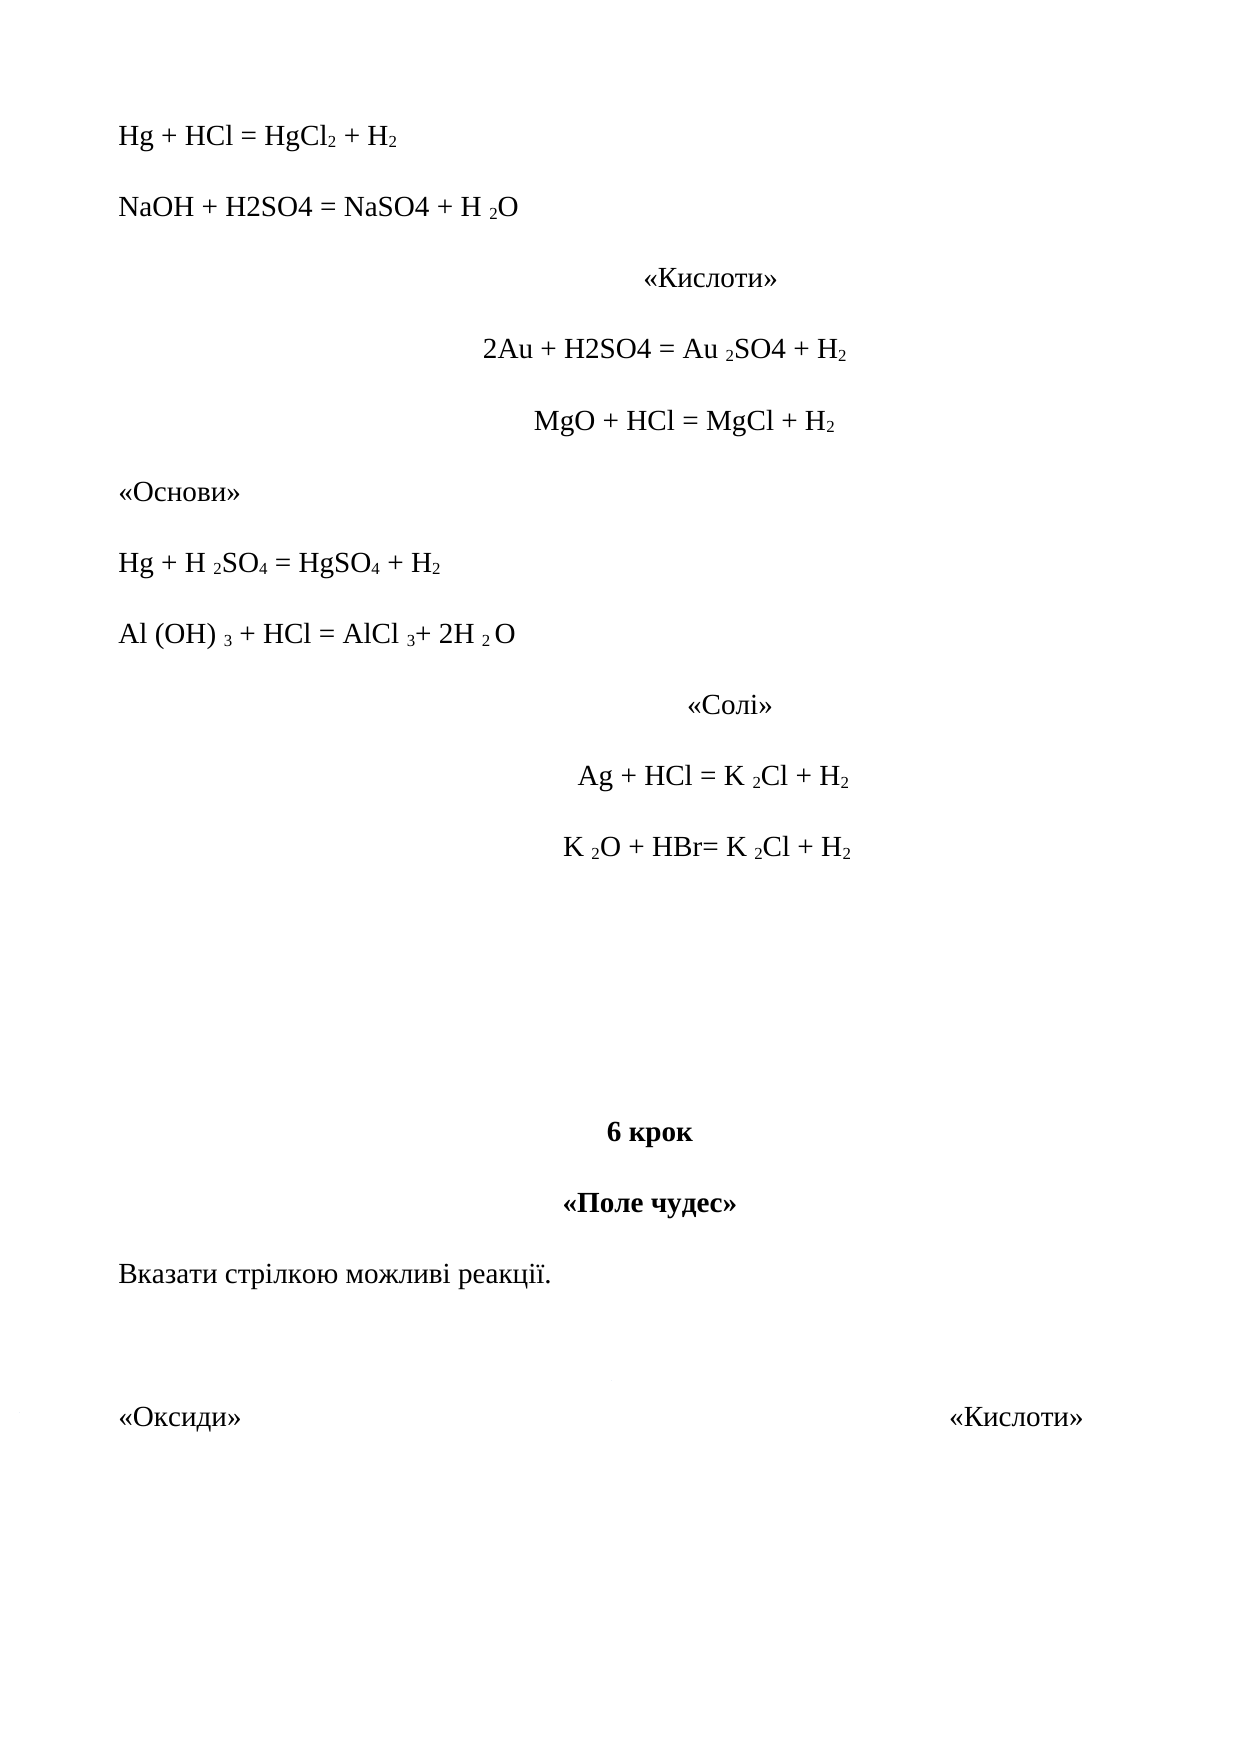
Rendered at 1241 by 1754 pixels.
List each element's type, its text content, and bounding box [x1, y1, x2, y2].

text Hg + H 2SO4 = HgSO4 + H2 [118, 545, 1181, 578]
text «Солі» [118, 687, 1181, 721]
text Вказати стрілкою можливі реакції. [118, 1256, 1181, 1290]
text «Поле чудес» [118, 1185, 1181, 1219]
text «Оксиди» «Кислоти» [118, 1399, 1181, 1432]
text Ag + HCl = K 2Cl + H2 [118, 758, 1181, 792]
text 2Au + H2SO4 = Au 2SO4 + H2 [118, 332, 1181, 365]
text K 2O + HВr= K 2Cl + H2 [118, 829, 1181, 863]
text NaOH + H2SO4 = NaSO4 + H 2O [118, 189, 1181, 223]
text 6 крок [118, 1114, 1181, 1148]
text «Кислоти» [118, 260, 1181, 294]
text MgO + HCl = MgCl + H2 [118, 403, 1181, 436]
text Hg + HCl = HgCl2 + H2 [118, 118, 1181, 152]
text Al (OH) 3 + HCl = AlCl 3+ 2H 2 O [118, 616, 1181, 650]
text «Основи» [118, 474, 1181, 507]
